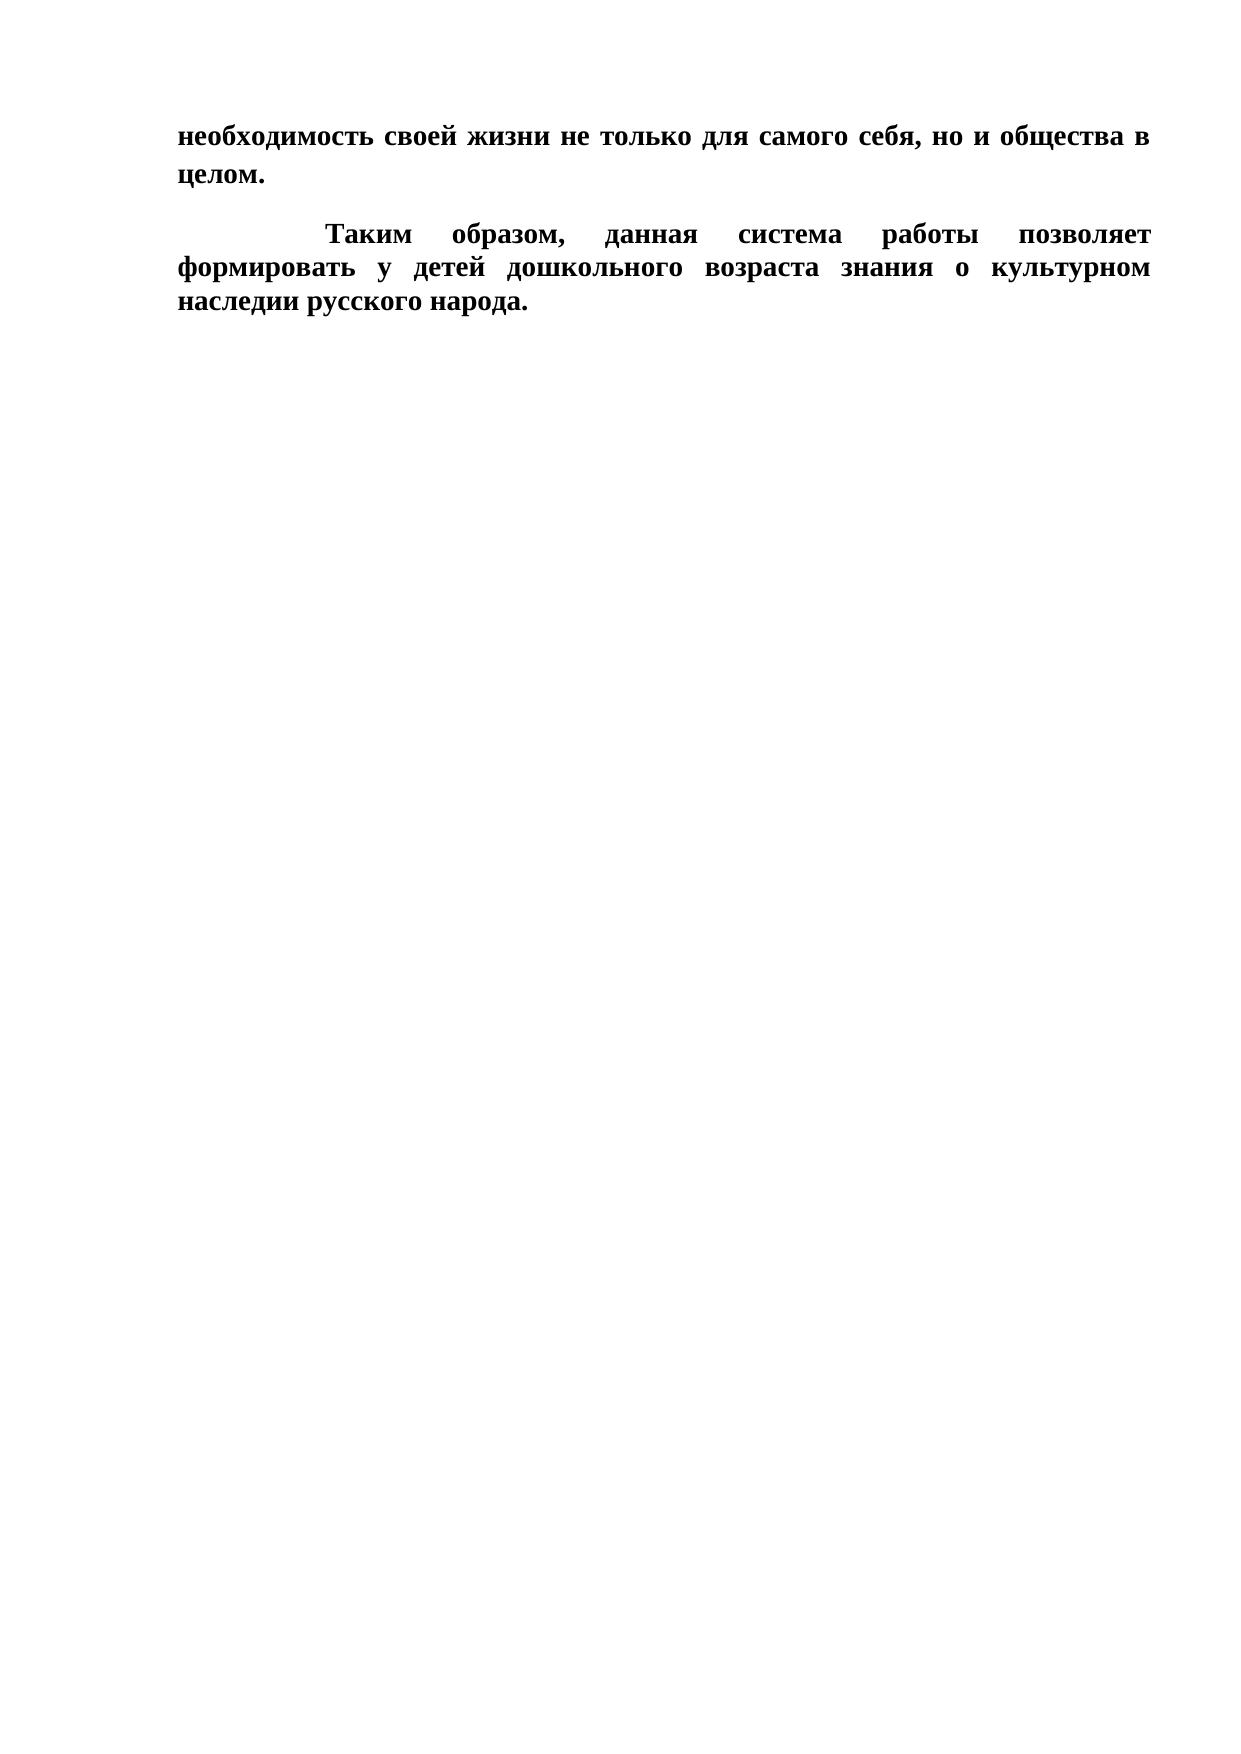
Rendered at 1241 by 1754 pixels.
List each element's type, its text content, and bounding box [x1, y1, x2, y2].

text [177, 118, 1152, 190]
text Таким образом, данная система работы позволяет формировать у детей дошкольного возраста знания о культурном наследии русского народа. [177, 216, 1152, 317]
